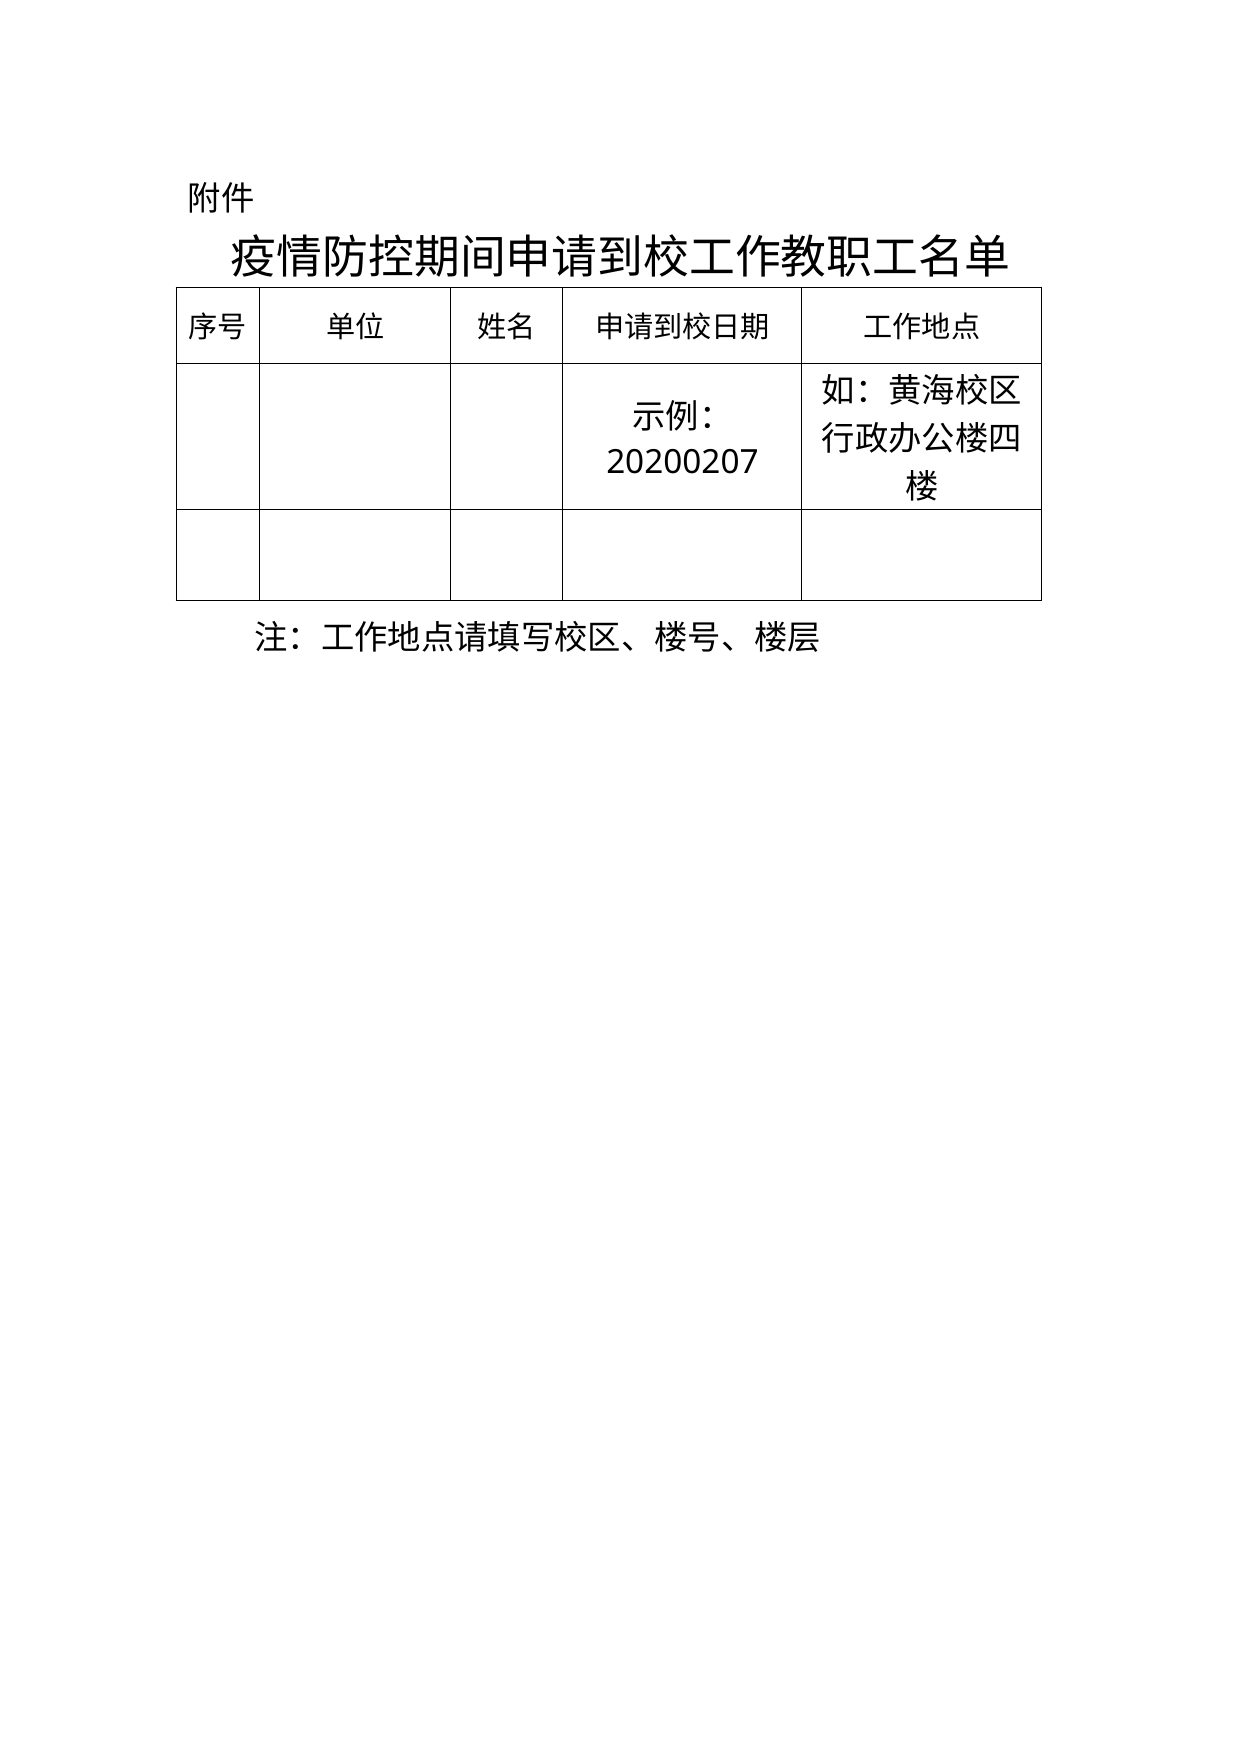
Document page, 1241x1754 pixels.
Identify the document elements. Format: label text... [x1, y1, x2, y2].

table_cell [802, 510, 1041, 600]
table_cell [260, 364, 450, 508]
text 注：工作地点请填写校区、楼号、楼层 [187, 601, 1053, 659]
table_header 姓名 [451, 288, 562, 363]
text 附件 [187, 162, 1053, 220]
table_cell [177, 364, 259, 508]
table_header 单位 [260, 288, 450, 363]
table_cell [177, 510, 259, 600]
table_cell 如：黄海校区行政办公楼四楼 [802, 364, 1041, 508]
table_header 序号 [177, 288, 259, 363]
table_header 申请到校日期 [563, 288, 801, 363]
table_cell [260, 510, 450, 600]
table_cell [451, 364, 562, 508]
table_cell [451, 510, 562, 600]
table_header 工作地点 [802, 288, 1041, 363]
table_cell 示例：20200207 [563, 364, 801, 508]
table_cell [563, 510, 801, 600]
text 疫情防控期间申请到校工作教职工名单 [187, 220, 1053, 287]
